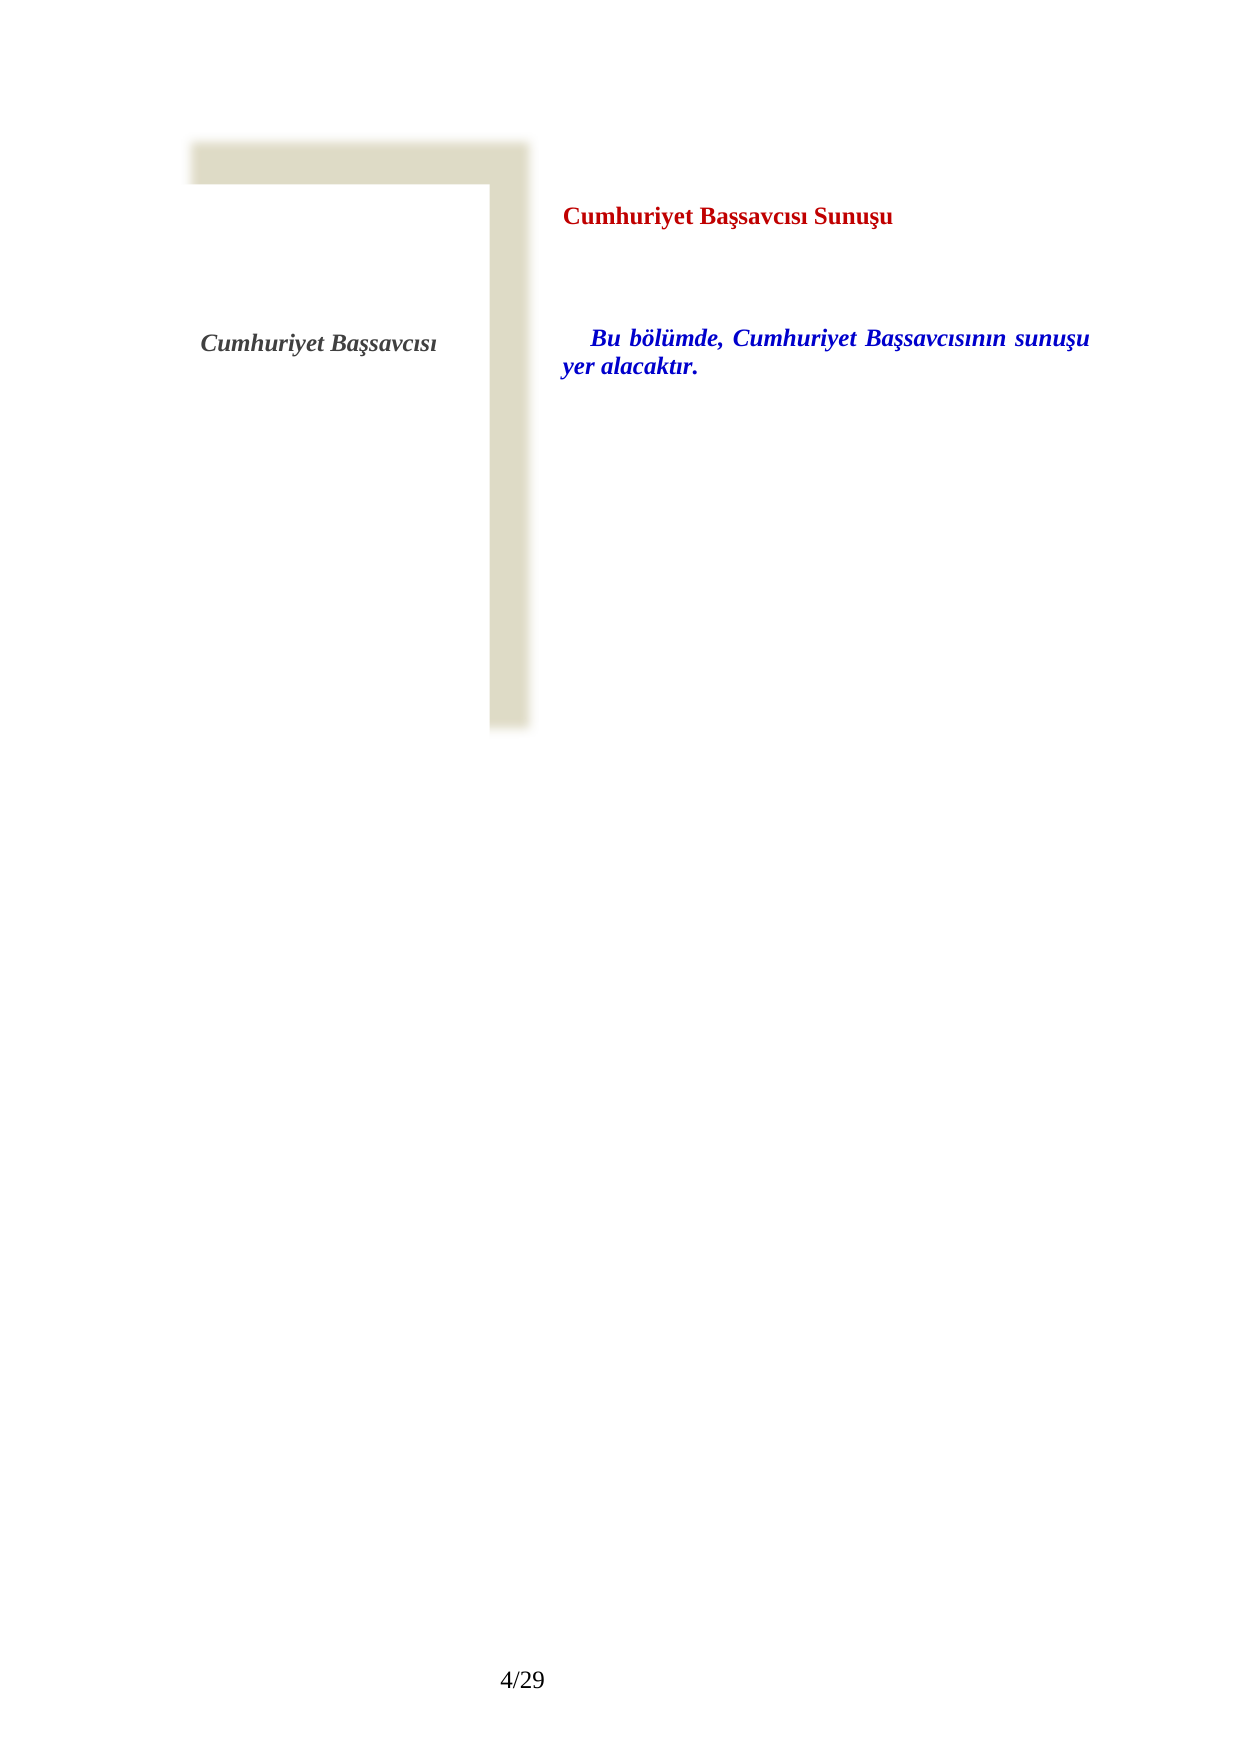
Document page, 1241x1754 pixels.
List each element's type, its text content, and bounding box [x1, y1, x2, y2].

text Bu bölümde, Cumhuriyet Başsavcısının sunuşu yer alacaktır. [537, 323, 1093, 380]
subtitle Cumhuriyet Başsavcısı Sunuşu [537, 201, 1093, 230]
